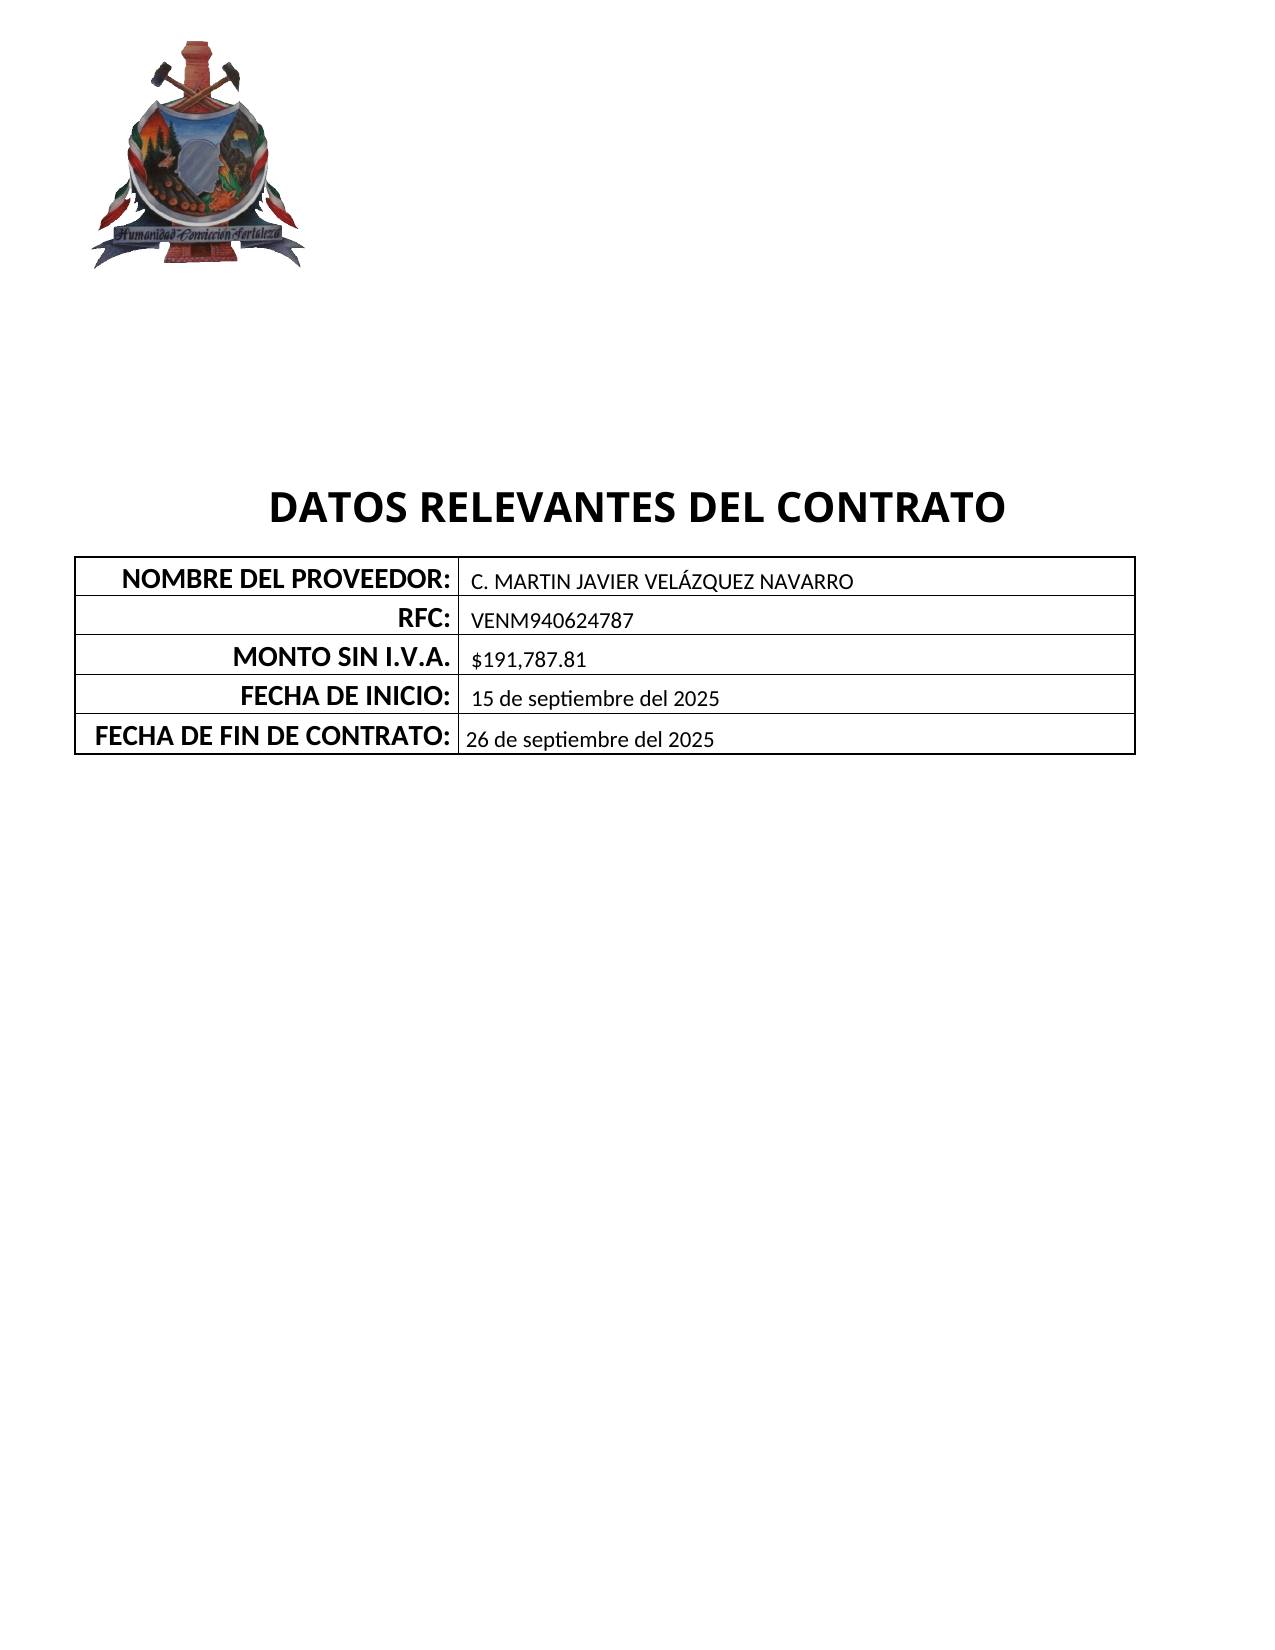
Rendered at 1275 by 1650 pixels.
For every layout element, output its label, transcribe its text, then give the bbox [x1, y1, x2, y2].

table_header C. MARTIN JAVIER VELÁZQUEZ NAVARRO [459, 558, 1134, 595]
table_cell 15 de septiembre del 2025 [459, 675, 1134, 712]
text DATOS RELEVANTES DEL CONTRATO [75, 478, 1200, 535]
table_header NOMBRE DEL PROVEEDOR: [76, 558, 458, 595]
table_cell RFC: [76, 596, 458, 634]
table_cell MONTO SIN I.V.A. [76, 635, 458, 673]
table_cell FECHA DE INICIO: [76, 675, 458, 712]
table_cell VENM940624787 [459, 596, 1134, 634]
table_cell FECHA DE FIN DE CONTRATO: [76, 714, 458, 753]
table_cell 26 de septiembre del 2025 [459, 714, 1134, 753]
picture [90, 40, 305, 269]
table_cell $191,787.81 [459, 635, 1134, 673]
